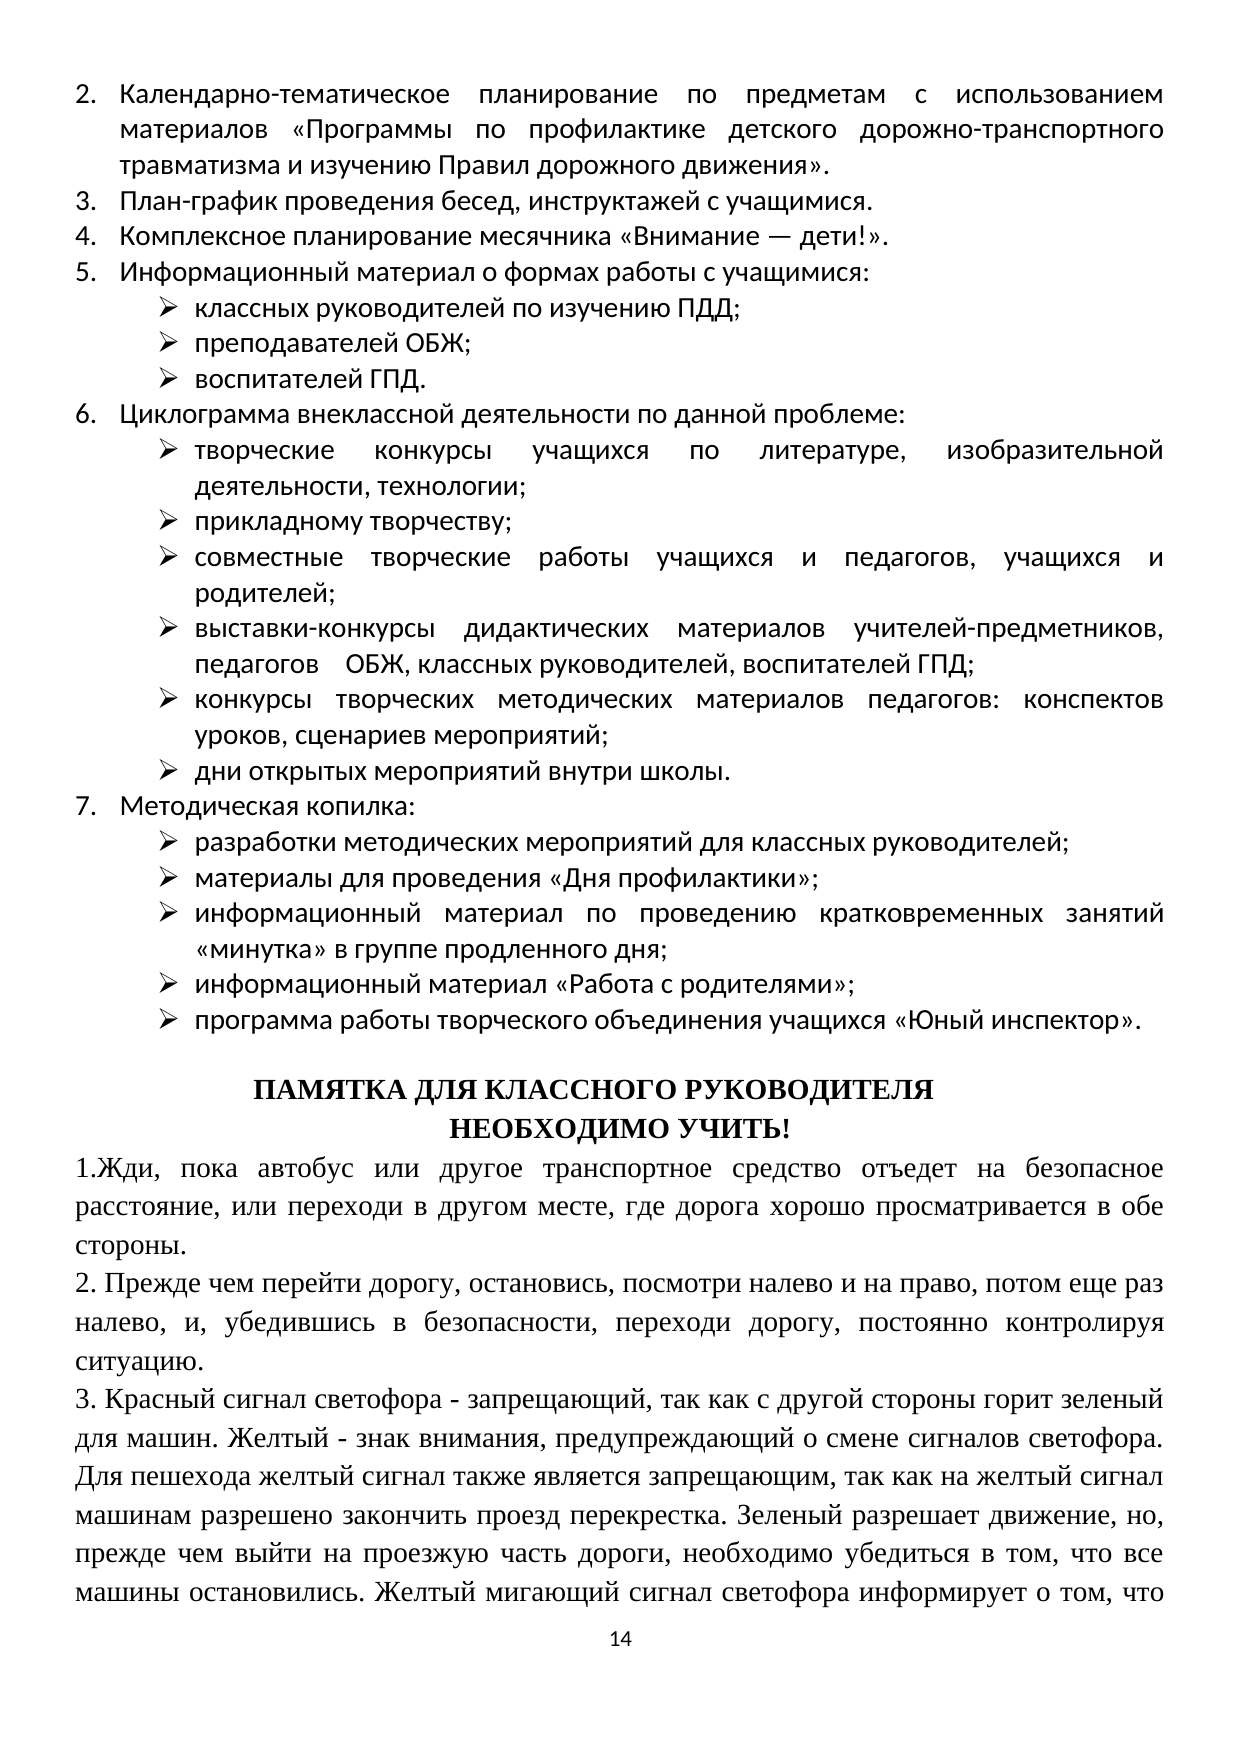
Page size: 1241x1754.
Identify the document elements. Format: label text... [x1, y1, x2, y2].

list разработки методических мероприятий для классных руководителей; [157, 823, 1165, 859]
list Циклограмма внеклассной деятельности по данной проблеме: [75, 396, 1165, 431]
list материалы для проведения «Дня профилактики»; [157, 859, 1165, 894]
text 2. Прежде чем перейти дорогу, остановись, посмотри налево и на право, потом еще раз налево, и, убедившись в безопасности, переходи дорогу, постоянно контролируя ситуацию. [75, 1266, 1165, 1376]
text ПАМЯТКА ДЛЯ КЛАССНОГО РУКОВОДИТЕЛЯ [75, 1072, 1165, 1106]
list Комплексное планирование месячника «Внимание — дети!». [75, 217, 1165, 253]
list Методическая копилка: [75, 787, 1165, 823]
list творческие конкурсы учащихся по литературе, изобразительной деятельности, технологии; [157, 431, 1165, 502]
list преподавателей ОБЖ; [157, 324, 1165, 360]
list информационный материал «Работа с родителями»; [157, 966, 1165, 1001]
list классных руководителей по изучению ПДД; [157, 289, 1165, 324]
list Информационный материал о формах работы с учащимися: [75, 253, 1165, 289]
list выставки-конкурсы дидактических материалов учителей-предметников, педагогов ОБЖ, классных руководителей, воспитателей ГПД; [157, 609, 1165, 681]
list Календарно-тематическое планирование по предметам с использованием материалов «Программы по профилактике детского дорожно-транспортного травматизма и изучению Правил дорожного движения». [75, 75, 1165, 182]
list дни открытых мероприятий внутри школы. [157, 752, 1165, 787]
list воспитателей ГПД. [157, 360, 1165, 396]
text НЕОБХОДИМО УЧИТЬ! [75, 1111, 1165, 1145]
list программа работы творческого объединения учащихся «Юный инспектор». [157, 1001, 1165, 1037]
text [75, 1381, 1165, 1607]
list информационный материал по проведению кратковременных занятий «минутка» в группе продленного дня; [157, 894, 1165, 966]
list План-график проведения бесед, инструктажей с учащимися. [75, 182, 1165, 217]
list прикладному творчеству; [157, 502, 1165, 538]
list конкурсы творческих методических материалов педагогов: конспектов уроков, сценариев мероприятий; [157, 681, 1165, 752]
text 1.Жди, пока автобус или другое транспортное средство отъедет на безопасное расстояние, или переходи в другом месте, где дорога хорошо просматривается в обе стороны. [75, 1150, 1165, 1261]
list совместные творческие работы учащихся и педагогов, учащихся и родителей; [157, 538, 1165, 609]
